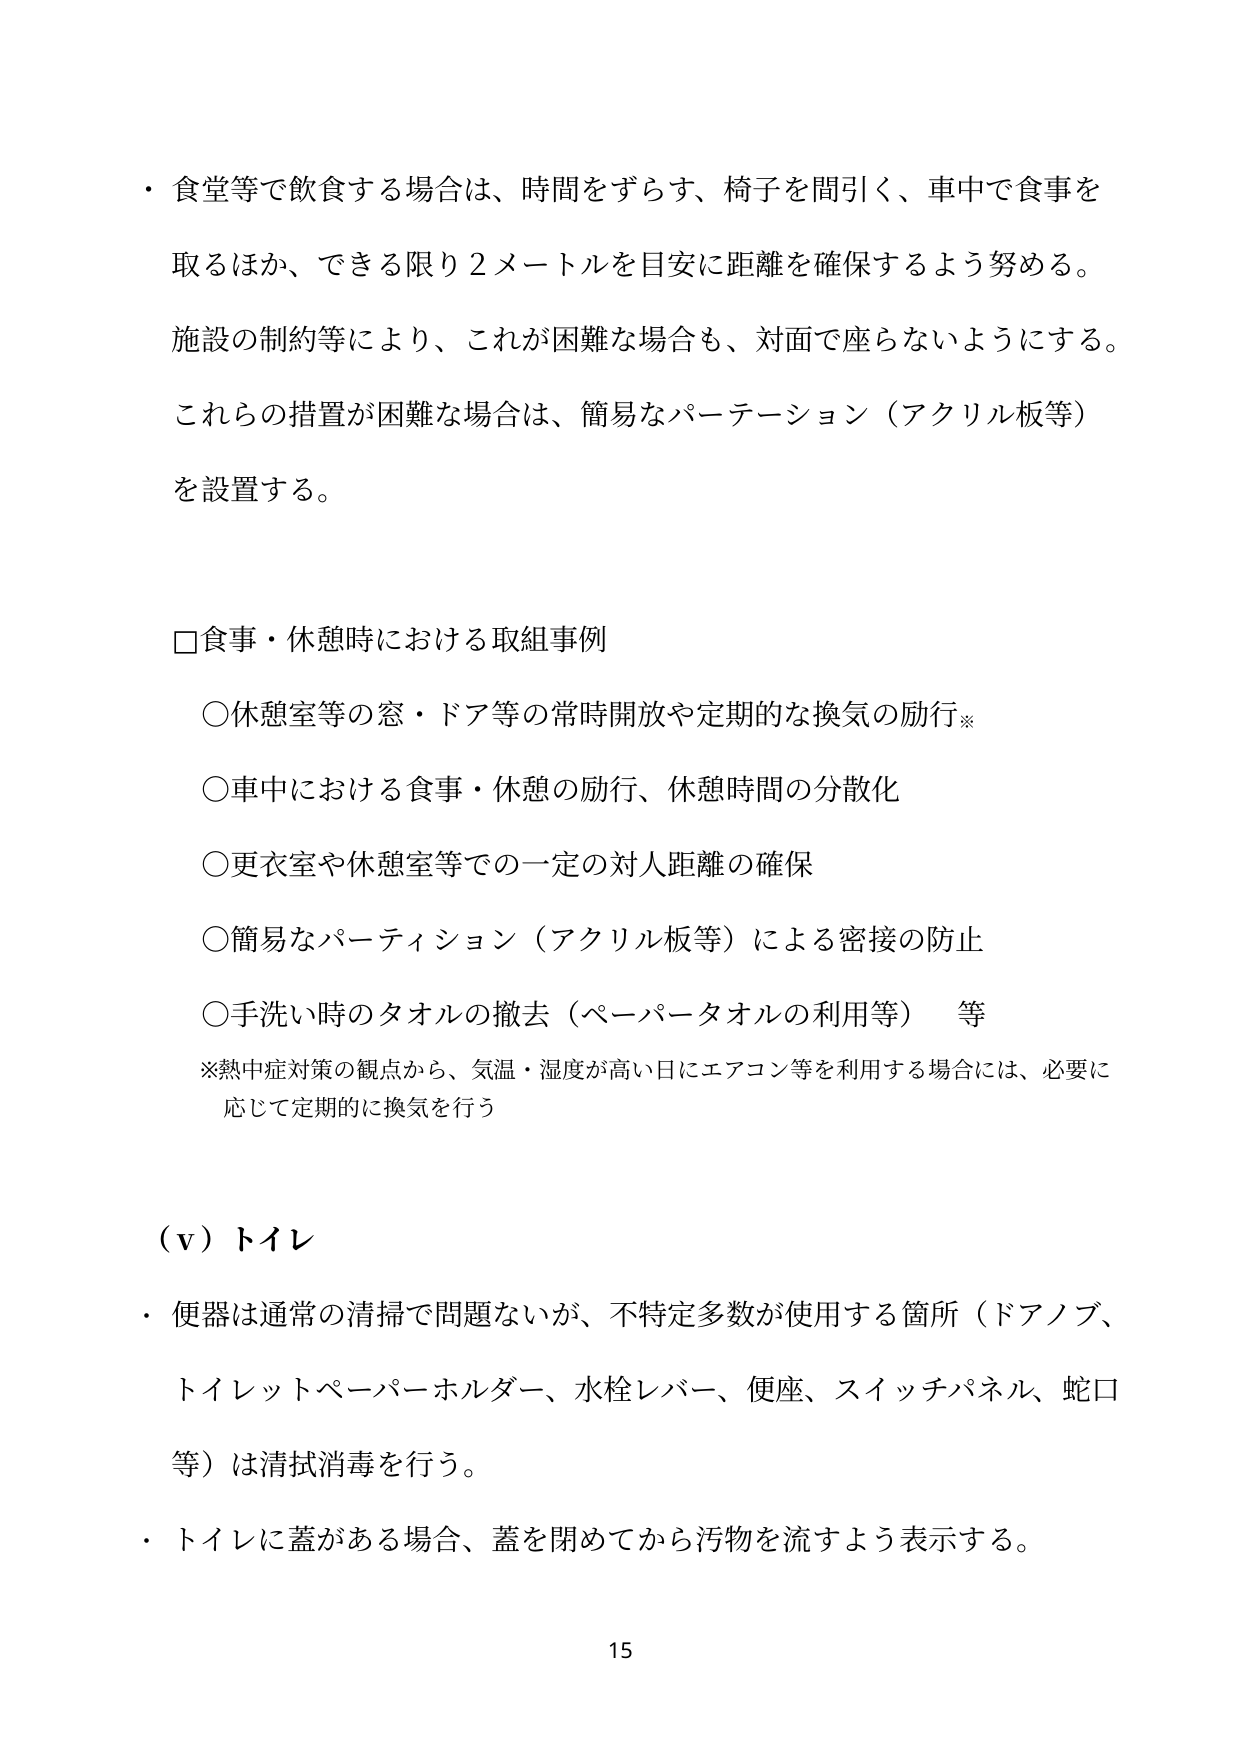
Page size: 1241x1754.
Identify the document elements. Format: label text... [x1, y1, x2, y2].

list ○更衣室や休憩室等での一定の対人距離の確保 [172, 825, 1128, 900]
list 便器は通常の清掃で問題ないが、不特定多数が使用する箇所（ドアノブ、トイレットペーパーホルダー、水栓レバー、便座、スイッチパネル、蛇口等）は清拭消毒を行う。 [134, 1275, 1128, 1500]
list ○簡易なパーティション（アクリル板等）による密接の防止 [172, 900, 1128, 975]
list ※熱中症対策の観点から、気温・湿度が高い日にエアコン等を利用する場合には、必要に応じて定期的に換気を行う [200, 1050, 1128, 1125]
list ○車中における食事・休憩の励行、休憩時間の分散化 [172, 750, 1128, 825]
text （ⅴ）トイレ [112, 1200, 1128, 1275]
list トイレに蓋がある場合、蓋を閉めてから汚物を流すよう表示する。 [134, 1500, 1128, 1575]
list □食事・休憩時における取組事例 [172, 600, 1128, 675]
list ○休憩室等の窓・ドア等の常時開放や定期的な換気の励行※ [172, 675, 1128, 750]
list ○手洗い時のタオルの撤去（ペーパータオルの利用等） 等 [172, 975, 1128, 1050]
list 食堂等で飲食する場合は、時間をずらす、椅子を間引く、車中で食事を取るほか、できる限り２メートルを目安に距離を確保するよう努める。施設の制約等により、これが困難な場合も、対面で座らないようにする。これらの措置が困難な場合は、簡易なパーテーション（アクリル板等）を設置する。 [134, 150, 1128, 525]
